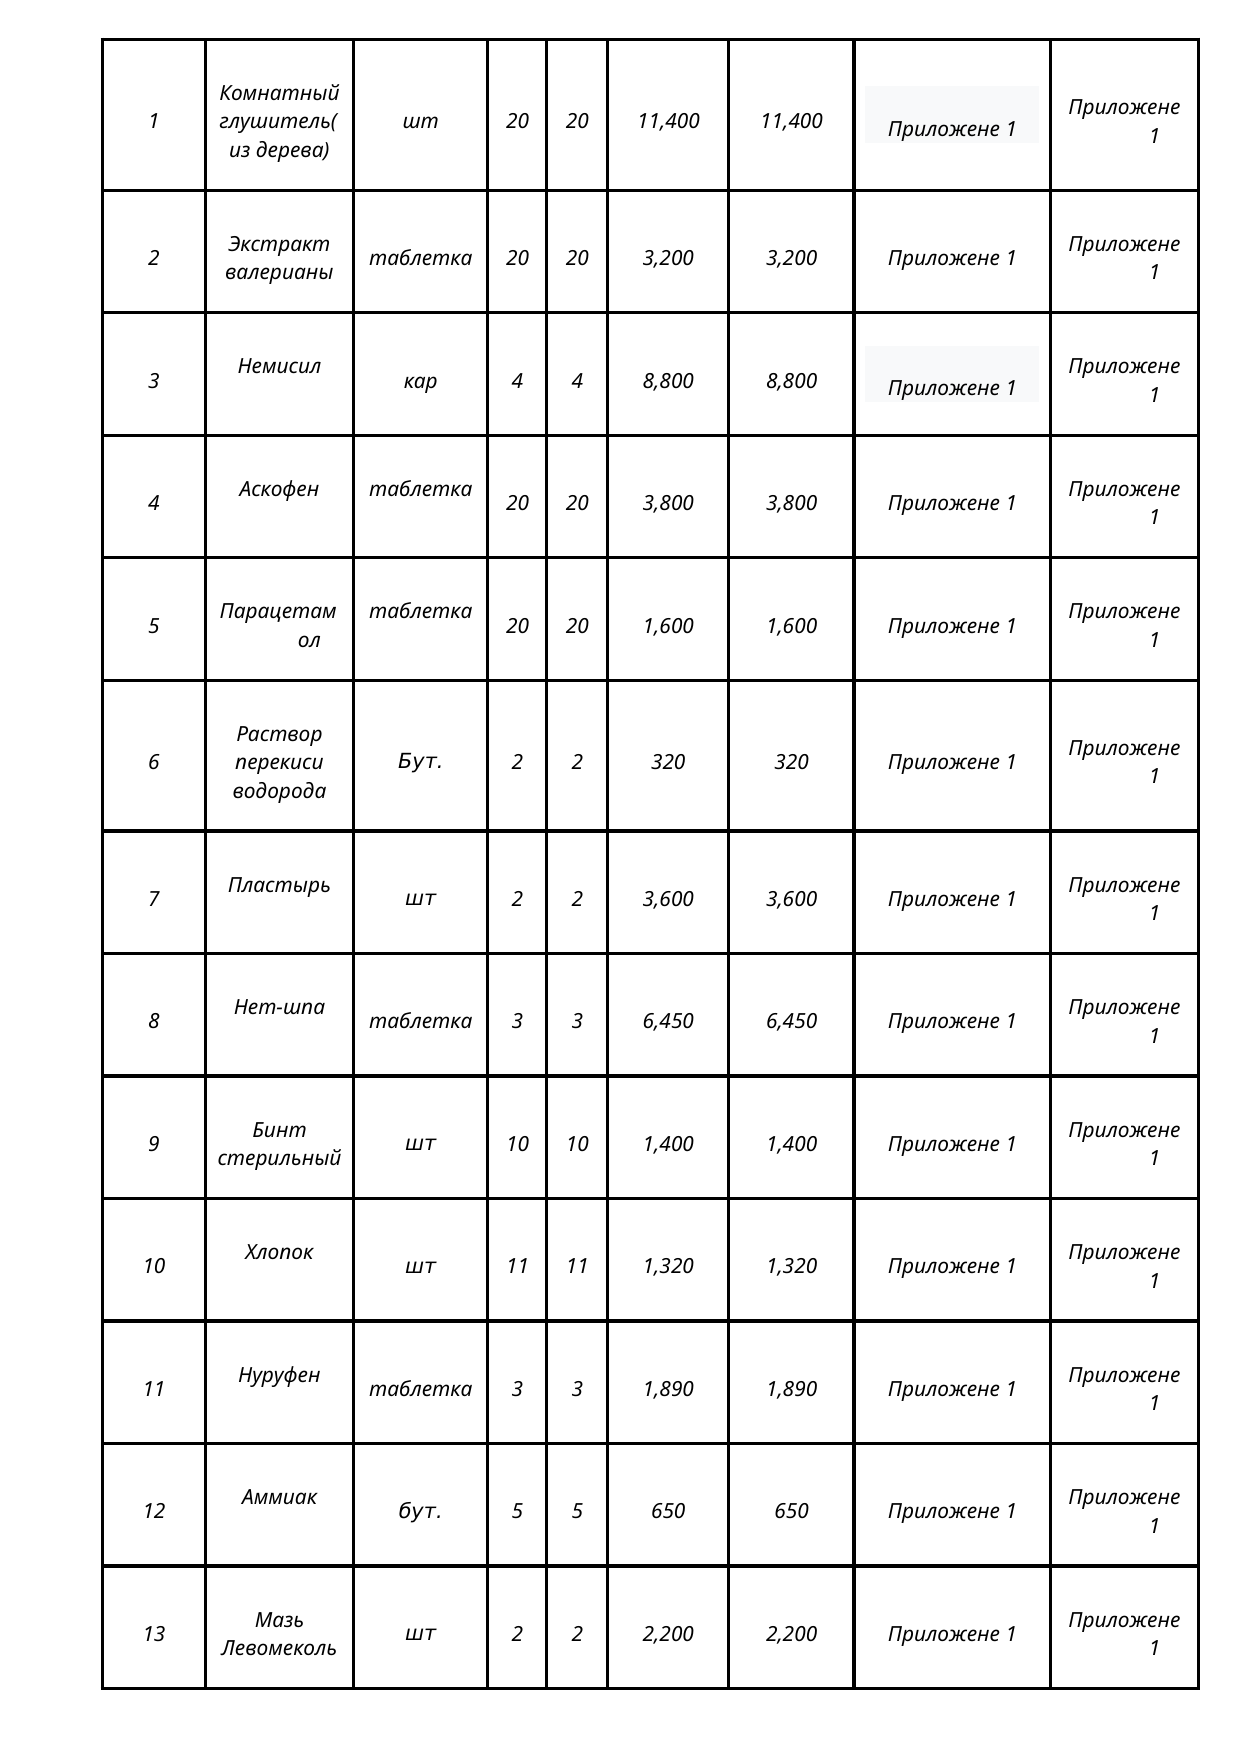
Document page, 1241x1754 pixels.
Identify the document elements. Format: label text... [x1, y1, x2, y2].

table_cell Парацетамол [207, 559, 352, 678]
table_cell 6 [104, 682, 204, 829]
table_cell 2,200 [609, 1568, 727, 1687]
table_cell Приложене 1 [1052, 437, 1197, 556]
table_cell 1,400 [609, 1078, 727, 1197]
table_cell 10 [489, 1078, 545, 1197]
table_cell 2 [548, 682, 606, 829]
table_cell Приложене 1 [1052, 682, 1197, 829]
table_cell Приложене 1 [1052, 1323, 1197, 1442]
table_cell Мазь Левомеколь [207, 1568, 352, 1687]
table_cell Нуруфен [207, 1323, 352, 1442]
table_cell 20 [489, 559, 545, 678]
table_cell 1,890 [609, 1323, 727, 1442]
table_cell Приложене 1 [856, 833, 1049, 952]
table_cell Приложене 1 [856, 1445, 1049, 1564]
table_cell Приложене 1 [1052, 192, 1197, 311]
table_cell 4 [548, 314, 606, 433]
table_cell 1,600 [730, 559, 852, 678]
table_cell 3,200 [609, 192, 727, 311]
table_cell 2 [548, 833, 606, 952]
table_cell Хлопок [207, 1200, 352, 1319]
table_cell 6,450 [609, 955, 727, 1074]
table_cell Немисил [207, 314, 352, 433]
table_cell 20 [489, 437, 545, 556]
table_cell 3,600 [609, 833, 727, 952]
table_cell 7 [104, 833, 204, 952]
table_cell Приложене 1 [856, 192, 1049, 311]
table_cell 4 [104, 437, 204, 556]
table_cell бут. [355, 1445, 486, 1564]
table_cell 5 [548, 1445, 606, 1564]
table_cell 320 [730, 682, 852, 829]
table_cell Аскофен [207, 437, 352, 556]
table_cell 320 [609, 682, 727, 829]
table_cell 5 [104, 559, 204, 678]
table_cell Экстракт валерианы [207, 192, 352, 311]
table_cell Комнатный глушитель(из дерева) [207, 41, 352, 188]
table_cell 3,600 [730, 833, 852, 952]
table_cell 20 [548, 192, 606, 311]
table_cell 13 [104, 1568, 204, 1687]
table_cell Приложене 1 [1052, 41, 1197, 188]
table_cell Приложене 1 [1052, 1445, 1197, 1564]
table_cell 9 [104, 1078, 204, 1197]
table_cell шт [355, 41, 486, 188]
table_cell 8 [104, 955, 204, 1074]
table_cell Бинт стерильный [207, 1078, 352, 1197]
table_cell 650 [730, 1445, 852, 1564]
table_cell 2 [489, 1568, 545, 1687]
table_cell 10 [548, 1078, 606, 1197]
table_cell шт [355, 833, 486, 952]
table_cell 8,800 [609, 314, 727, 433]
table_cell 11,400 [730, 41, 852, 188]
table_cell 1,890 [730, 1323, 852, 1442]
table_cell 20 [548, 559, 606, 678]
table_cell Приложене 1 [1052, 559, 1197, 678]
table_cell таблетка [355, 559, 486, 678]
table_cell 6,450 [730, 955, 852, 1074]
table_cell 3,200 [730, 192, 852, 311]
table_cell Приложене 1 [856, 1200, 1049, 1319]
table_cell 11,400 [609, 41, 727, 188]
table_cell 20 [489, 192, 545, 311]
table_cell 20 [548, 437, 606, 556]
table_cell Приложене 1 [856, 1323, 1049, 1442]
table_cell 3 [489, 1323, 545, 1442]
table_cell 3 [548, 955, 606, 1074]
table_cell таблетка [355, 955, 486, 1074]
table_cell 3 [489, 955, 545, 1074]
table_cell шт [355, 1200, 486, 1319]
table_cell 3,800 [609, 437, 727, 556]
table_cell 3,800 [730, 437, 852, 556]
table_cell Приложене 1 [1052, 955, 1197, 1074]
table_cell 8,800 [730, 314, 852, 433]
table_cell Приложене 1 [1052, 833, 1197, 952]
table_cell Приложене 1 [856, 437, 1049, 556]
table_cell 5 [489, 1445, 545, 1564]
table_cell 2,200 [730, 1568, 852, 1687]
table_cell 1,320 [730, 1200, 852, 1319]
table_cell Пластырь [207, 833, 352, 952]
table_cell шт [355, 1568, 486, 1687]
table_cell 2 [104, 192, 204, 311]
table_cell 12 [104, 1445, 204, 1564]
table_cell Бут. [355, 682, 486, 829]
table_cell 1,400 [730, 1078, 852, 1197]
table_cell Приложене 1 [856, 559, 1049, 678]
table_cell 3 [104, 314, 204, 433]
table_cell 1,320 [609, 1200, 727, 1319]
table_cell кар [355, 314, 486, 433]
table_cell Приложене 1 [856, 314, 1049, 433]
table_cell 11 [104, 1323, 204, 1442]
table_cell Приложене 1 [1052, 1078, 1197, 1197]
table_cell таблетка [355, 1323, 486, 1442]
table_cell 10 [104, 1200, 204, 1319]
table_cell Приложене 1 [856, 1568, 1049, 1687]
table_cell Приложене 1 [1052, 314, 1197, 433]
table_cell 2 [489, 682, 545, 829]
table_cell Приложене 1 [1052, 1200, 1197, 1319]
table_cell 4 [489, 314, 545, 433]
table_cell 1 [104, 41, 204, 188]
table_cell 650 [609, 1445, 727, 1564]
table_cell Приложене 1 [856, 682, 1049, 829]
table_cell 20 [548, 41, 606, 188]
table_cell шт [355, 1078, 486, 1197]
table_cell таблетка [355, 192, 486, 311]
table_cell 1,600 [609, 559, 727, 678]
table_cell 2 [548, 1568, 606, 1687]
table_cell 2 [489, 833, 545, 952]
table_cell 20 [489, 41, 545, 188]
table_cell 11 [489, 1200, 545, 1319]
table_cell 11 [548, 1200, 606, 1319]
table_cell Раствор перекиси водорода [207, 682, 352, 829]
table_cell 3 [548, 1323, 606, 1442]
table_cell Приложене 1 [856, 955, 1049, 1074]
table_cell Приложене 1 [856, 1078, 1049, 1197]
table_cell Приложене 1 [1052, 1568, 1197, 1687]
table_cell Аммиак [207, 1445, 352, 1564]
table_cell Нет-шпа [207, 955, 352, 1074]
table_cell таблетка [355, 437, 486, 556]
table_cell Приложене 1 [856, 41, 1049, 188]
